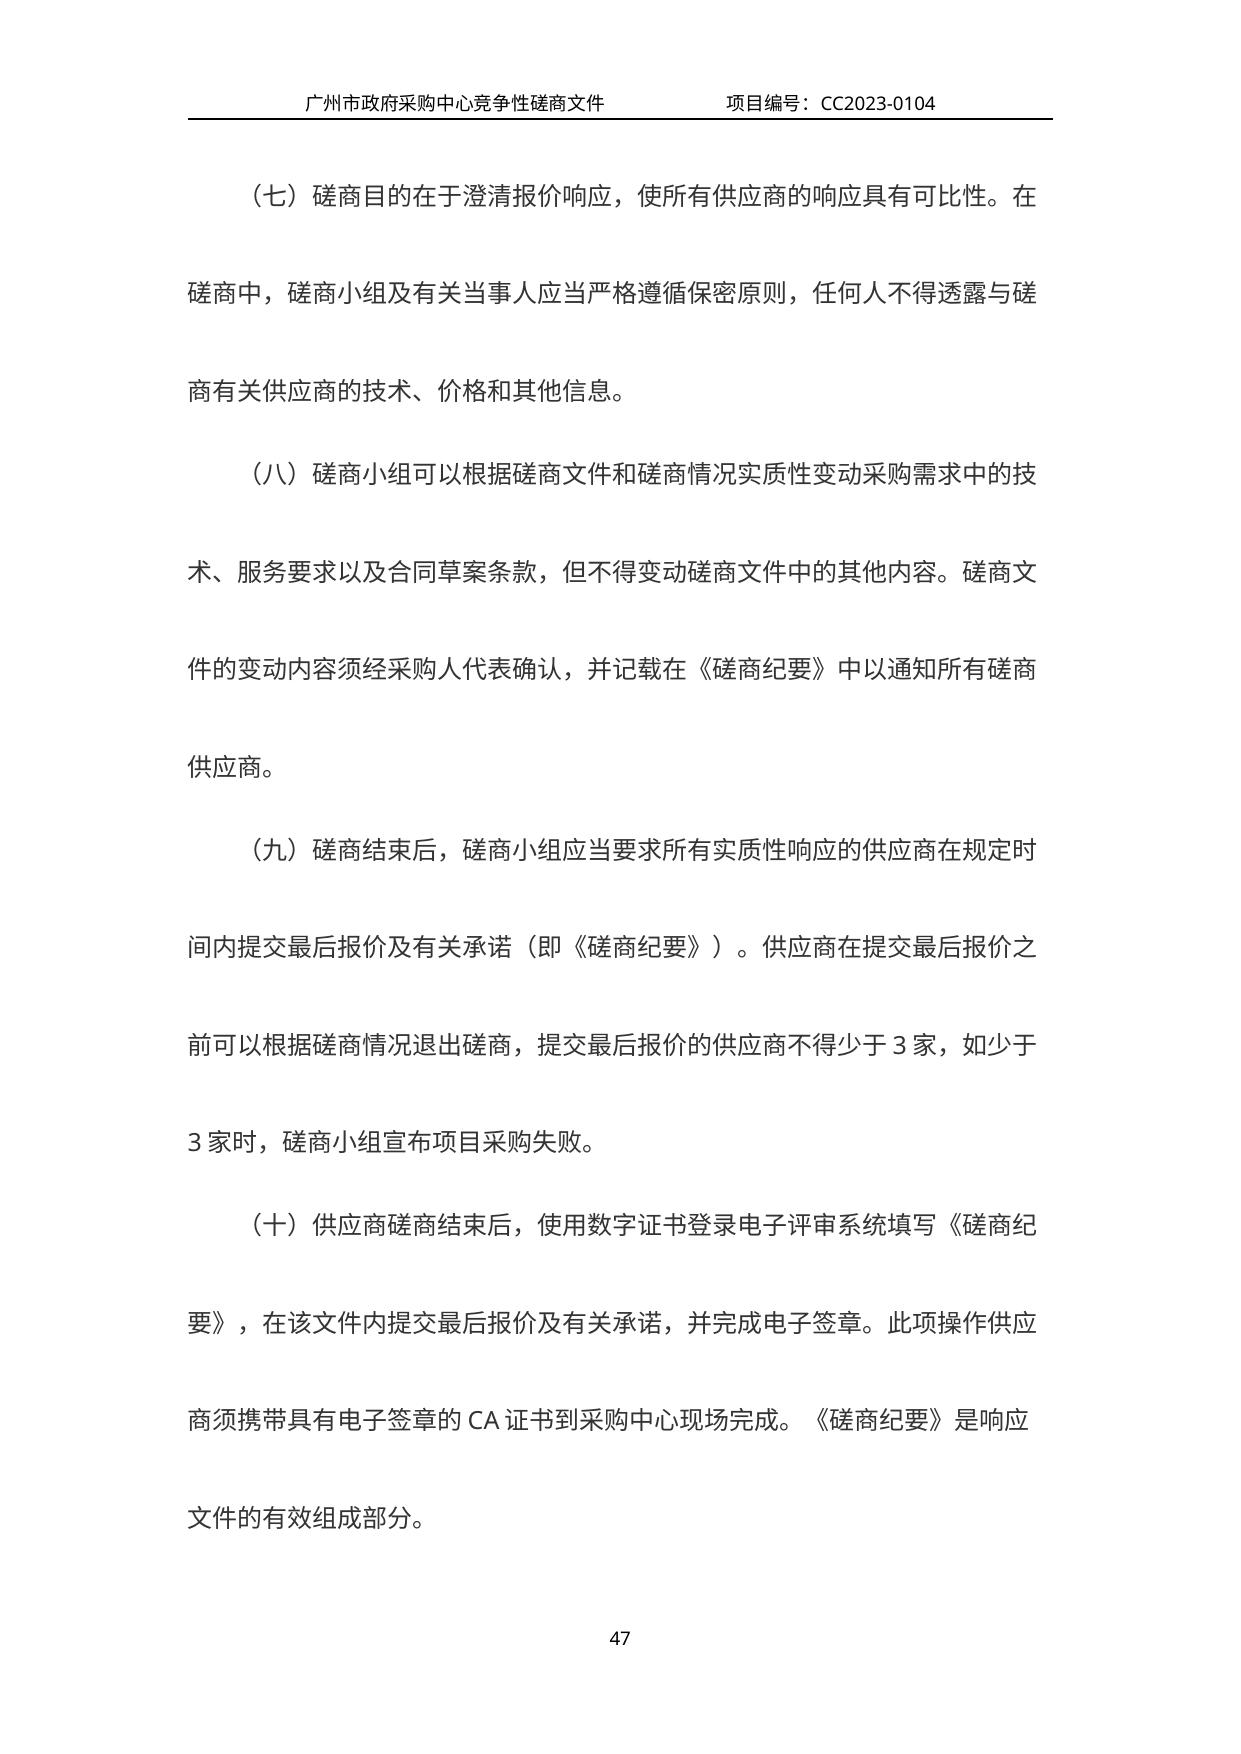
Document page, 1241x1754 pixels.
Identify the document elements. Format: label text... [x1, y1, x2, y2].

text （八）磋商小组可以根据磋商文件和磋商情况实质性变动采购需求中的技术、服务要求以及合同草案条款，但不得变动磋商文件中的其他内容。磋商文件的变动内容须经采购人代表确认，并记载在《磋商纪要》中以通知所有磋商供应商。 [187, 440, 1053, 798]
text （七）磋商目的在于澄清报价响应，使所有供应商的响应具有可比性。在磋商中，磋商小组及有关当事人应当严格遵循保密原则，任何人不得透露与磋商有关供应商的技术、价格和其他信息。 [187, 162, 1053, 422]
text （十）供应商磋商结束后，使用数字证书登录电子评审系统填写《磋商纪要》，在该文件内提交最后报价及有关承诺，并完成电子签章。此项操作供应商须携带具有电子签章的CA证书到采购中心现场完成。《磋商纪要》是响应文件的有效组成部分。 [187, 1191, 1053, 1549]
text （九）磋商结束后，磋商小组应当要求所有实质性响应的供应商在规定时间内提交最后报价及有关承诺（即《磋商纪要》）。供应商在提交最后报价之前可以根据磋商情况退出磋商，提交最后报价的供应商不得少于3家，如少于3家时，磋商小组宣布项目采购失败。 [187, 816, 1053, 1173]
